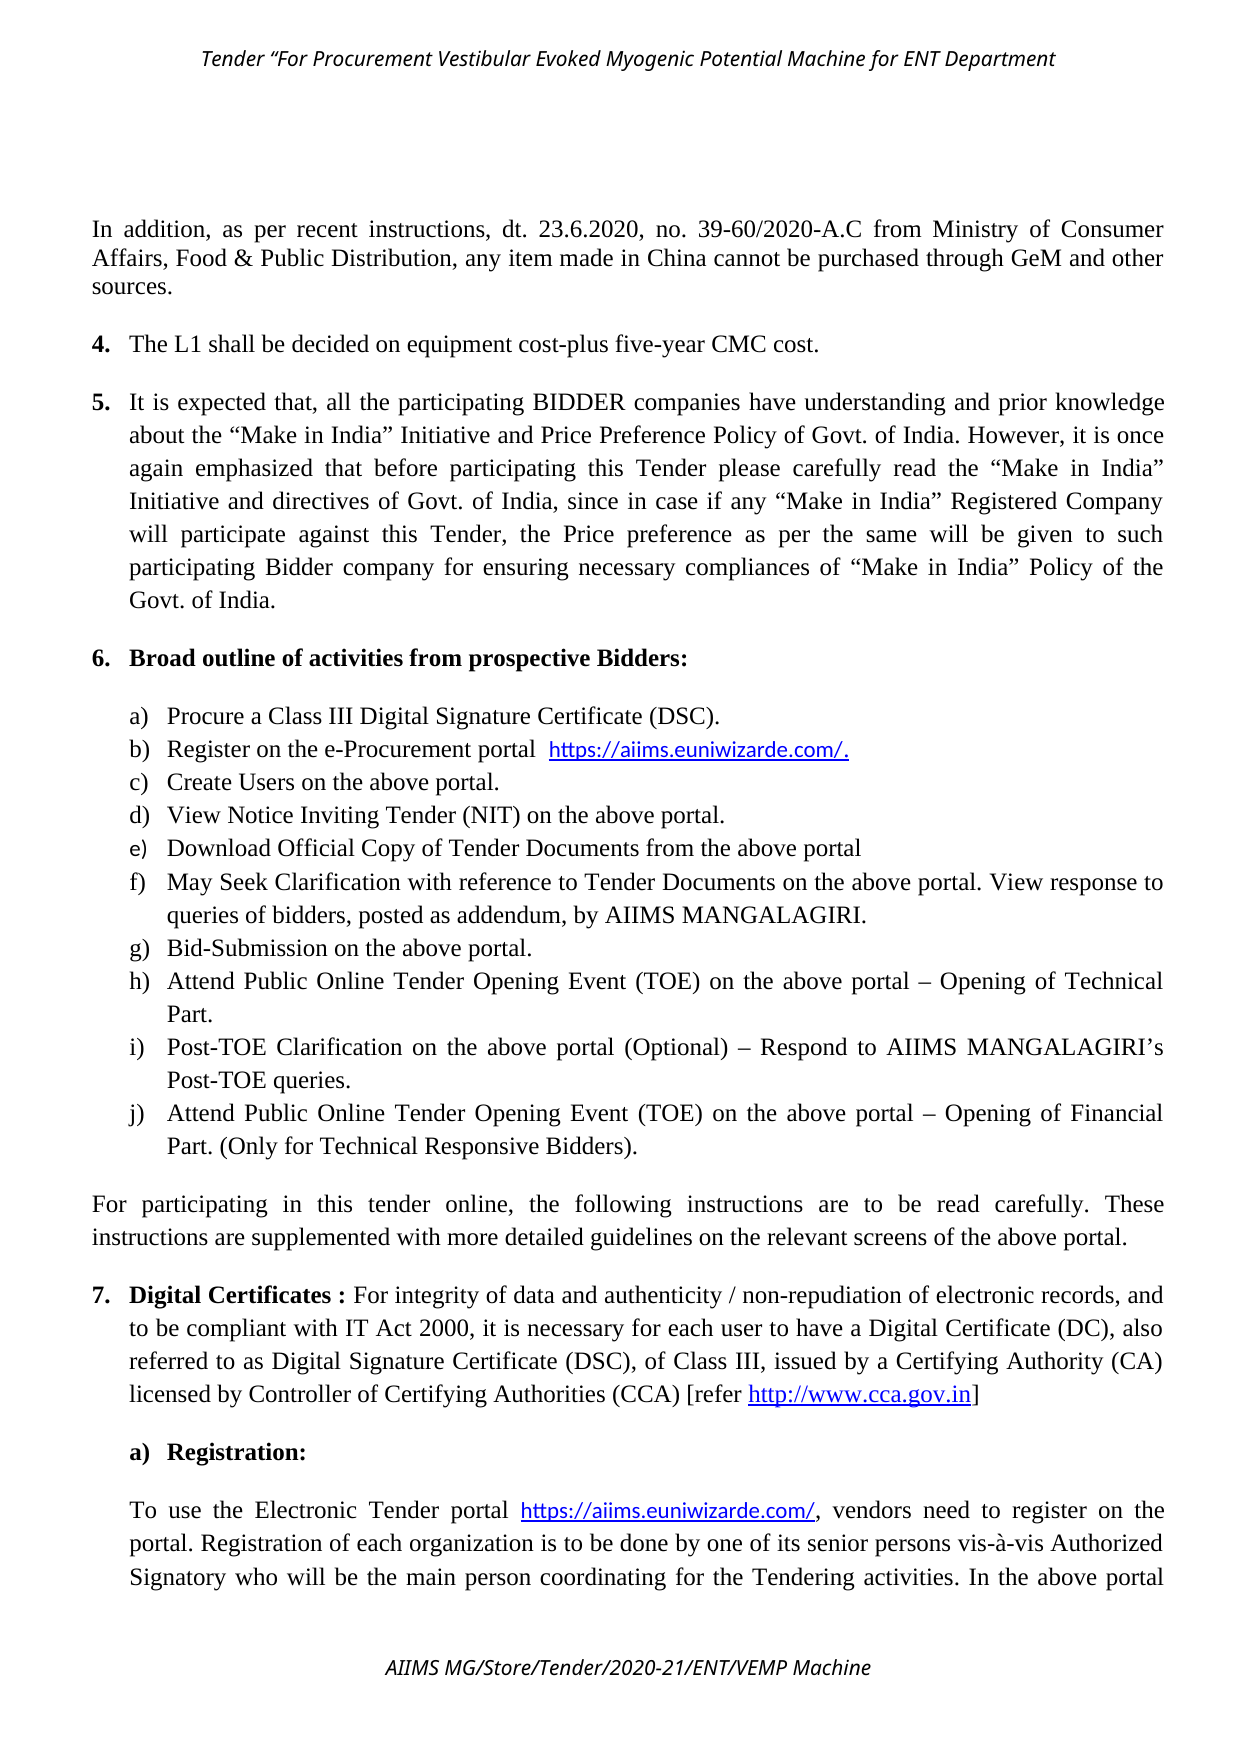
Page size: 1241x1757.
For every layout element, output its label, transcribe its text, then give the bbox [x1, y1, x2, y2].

list Register on the e-Procurement portal . [129, 734, 1165, 763]
text In addition, as per recent instructions, dt. 23.6.2020, no. 39-60/2020-A.C from Ministry of Consumer Affairs, Food & Public Distribution, any item made in China cannot be purchased through GeM and other sources. [92, 214, 1165, 300]
list The L1 shall be decided on equipment cost-plus five-year CMC cost. [92, 329, 1165, 358]
list Broad outline of activities from prospective Bidders: [92, 643, 1165, 672]
list Digital Certificates : For integrity of data and authenticity / non-repudiation of electronic records, and to be compliant with IT Act 2000, it is necessary for each user to have a Digital Certificate (DC), also referred to as Digital Signature Certificate (DSC), of Class III, issued by a Certifying Authority (CA) licensed by Controller of Certifying Authorities (CCA) [refer http://www.cca.gov.in] [92, 1280, 1165, 1408]
list View Notice Inviting Tender (NIT) on the above portal. [129, 801, 1165, 829]
list Post-TOE Clarification on the above portal (Optional) – Respond to AIIMS MANGALAGIRI’s Post-TOE queries. [129, 1032, 1165, 1094]
list It is expected that, all the participating BIDDER companies have understanding and prior knowledge about the “Make in India” Initiative and Price Preference Policy of Govt. of India. However, it is once again emphasized that before participating this Tender please carefully read the “Make in India” Initiative and directives of Govt. of India, since in case if any “Make in India” Registered Company will participate against this Tender, the Price preference as per the same will be given to such participating Bidder company for ensuring necessary compliances of “Make in India” Policy of the Govt. of India. [92, 387, 1165, 614]
list Registration: [129, 1437, 1165, 1466]
list May Seek Clarification with reference to Tender Documents on the above portal. View response to queries of bidders, posted as addendum, by AIIMS MANGALAGIRI. [129, 867, 1165, 929]
list Download Official Copy of Tender Documents from the above portal [129, 833, 1165, 863]
list Attend Public Online Tender Opening Event (TOE) on the above portal – Opening of Financial Part. (Only for Technical Responsive Bidders). [129, 1098, 1165, 1160]
list Create Users on the above portal. [129, 767, 1165, 796]
text For participating in this tender online, the following instructions are to be read carefully. These instructions are supplemented with more detailed guidelines on the relevant screens of the above portal. [92, 1189, 1165, 1251]
list Procure a Class III Digital Signature Certificate (DSC). [129, 701, 1165, 730]
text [129, 1495, 1165, 1590]
list Bid-Submission on the above portal. [129, 933, 1165, 962]
list Attend Public Online Tender Opening Event (TOE) on the above portal – Opening of Technical Part. [129, 966, 1165, 1028]
